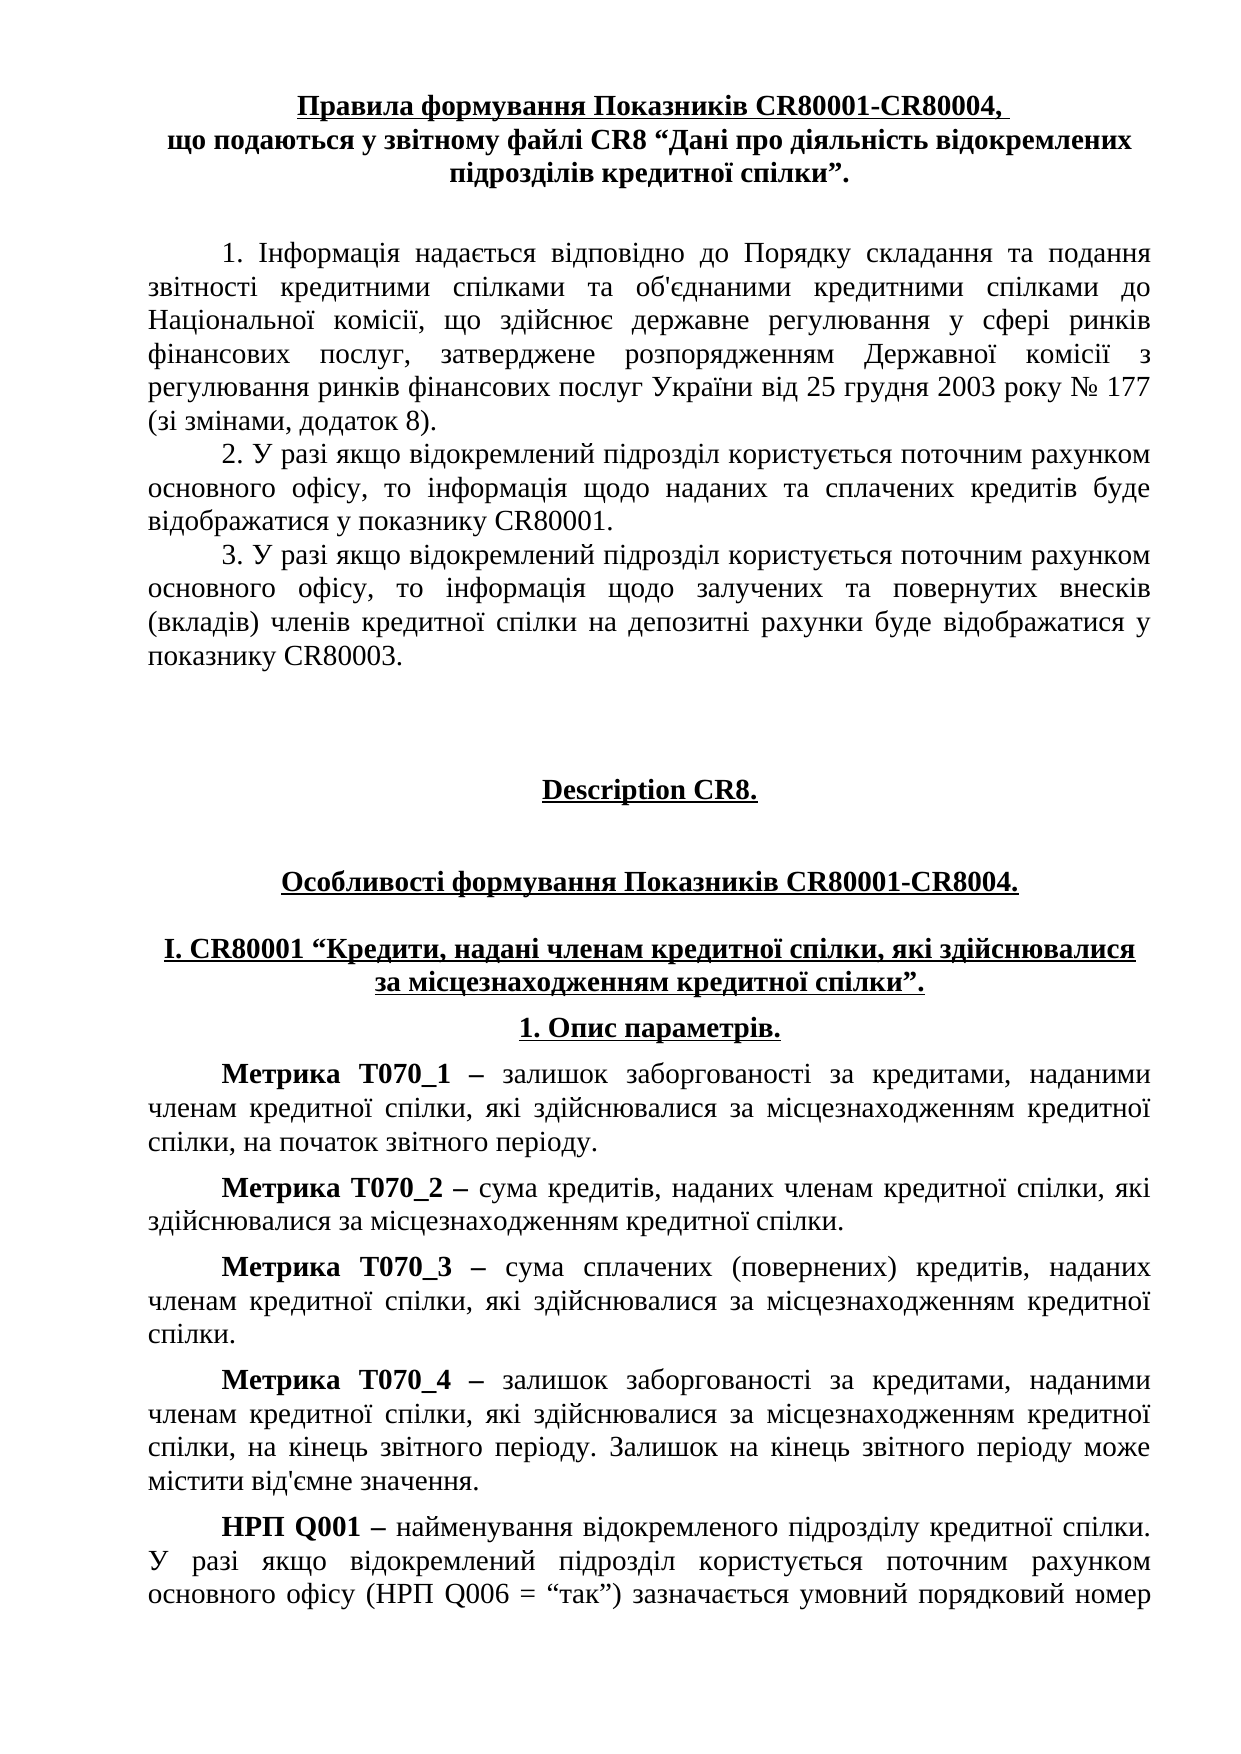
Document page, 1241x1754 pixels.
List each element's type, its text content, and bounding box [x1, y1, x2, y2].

list 1. Інформація надається відповідно до Порядку складання та подання звітності кредитними спілками та об'єднаними кредитними спілками до Національної комісії, що здійснює державне регулювання у сфері ринків фінансових послуг, затверджене розпорядженням Державної комісії з регулювання ринків фінансових послуг України від 25 грудня 2003 року № 177 (зі змінами, додаток 8). [148, 235, 1152, 436]
text Метрика T070_3 – сума сплачених (повернених) кредитів, наданих членам кредитної спілки, які здійснювалися за місцезнаходженням кредитної спілки. [148, 1249, 1152, 1350]
text Метрика T070_4 – залишок заборгованості за кредитами, наданими членам кредитної спілки, які здійснювалися за місцезнаходженням кредитної спілки, на кінець звітного періоду. Залишок на кінець звітного періоду може містити від'ємне значення. [148, 1362, 1152, 1497]
list 3. У разі якщо відокремлений підрозділ користується поточним рахунком основного офісу, то інформація щодо залучених та повернутих внесків (вкладів) членів кредитної спілки на депозитні рахунки буде відображатися у показнику CR80003. [148, 537, 1152, 671]
text Метрика T070_2 – сума кредитів, наданих членам кредитної спілки, які здійснювалися за місцезнаходженням кредитної спілки. [148, 1170, 1152, 1237]
text що подаються у звітному файлі CR8 “Дані про діяльність відокремлених підрозділів кредитної спілки”. [148, 122, 1152, 189]
text Особливості формування Показників CR80001-CR8004. [148, 864, 1152, 897]
list 2. У разі якщо відокремлений підрозділ користується поточним рахунком основного офісу, то інформація щодо наданих та сплачених кредитів буде відображатися у показнику CR80001. [148, 436, 1152, 537]
text Description CR8. [148, 772, 1152, 805]
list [148, 1509, 1152, 1610]
list 1. Опис параметрів. [148, 1011, 1152, 1044]
text Метрика T070_1 – залишок заборгованості за кредитами, наданими членам кредитної спілки, які здійснювалися за місцезнаходженням кредитної спілки, на початок звітного періоду. [148, 1057, 1152, 1157]
list I. CR80001 “Кредити, надані членам кредитної спілки, які здійснювалися за місцезнаходженням кредитної спілки”. [148, 931, 1152, 998]
text Правила формування Показників CR80001-CR80004, [148, 88, 1152, 122]
